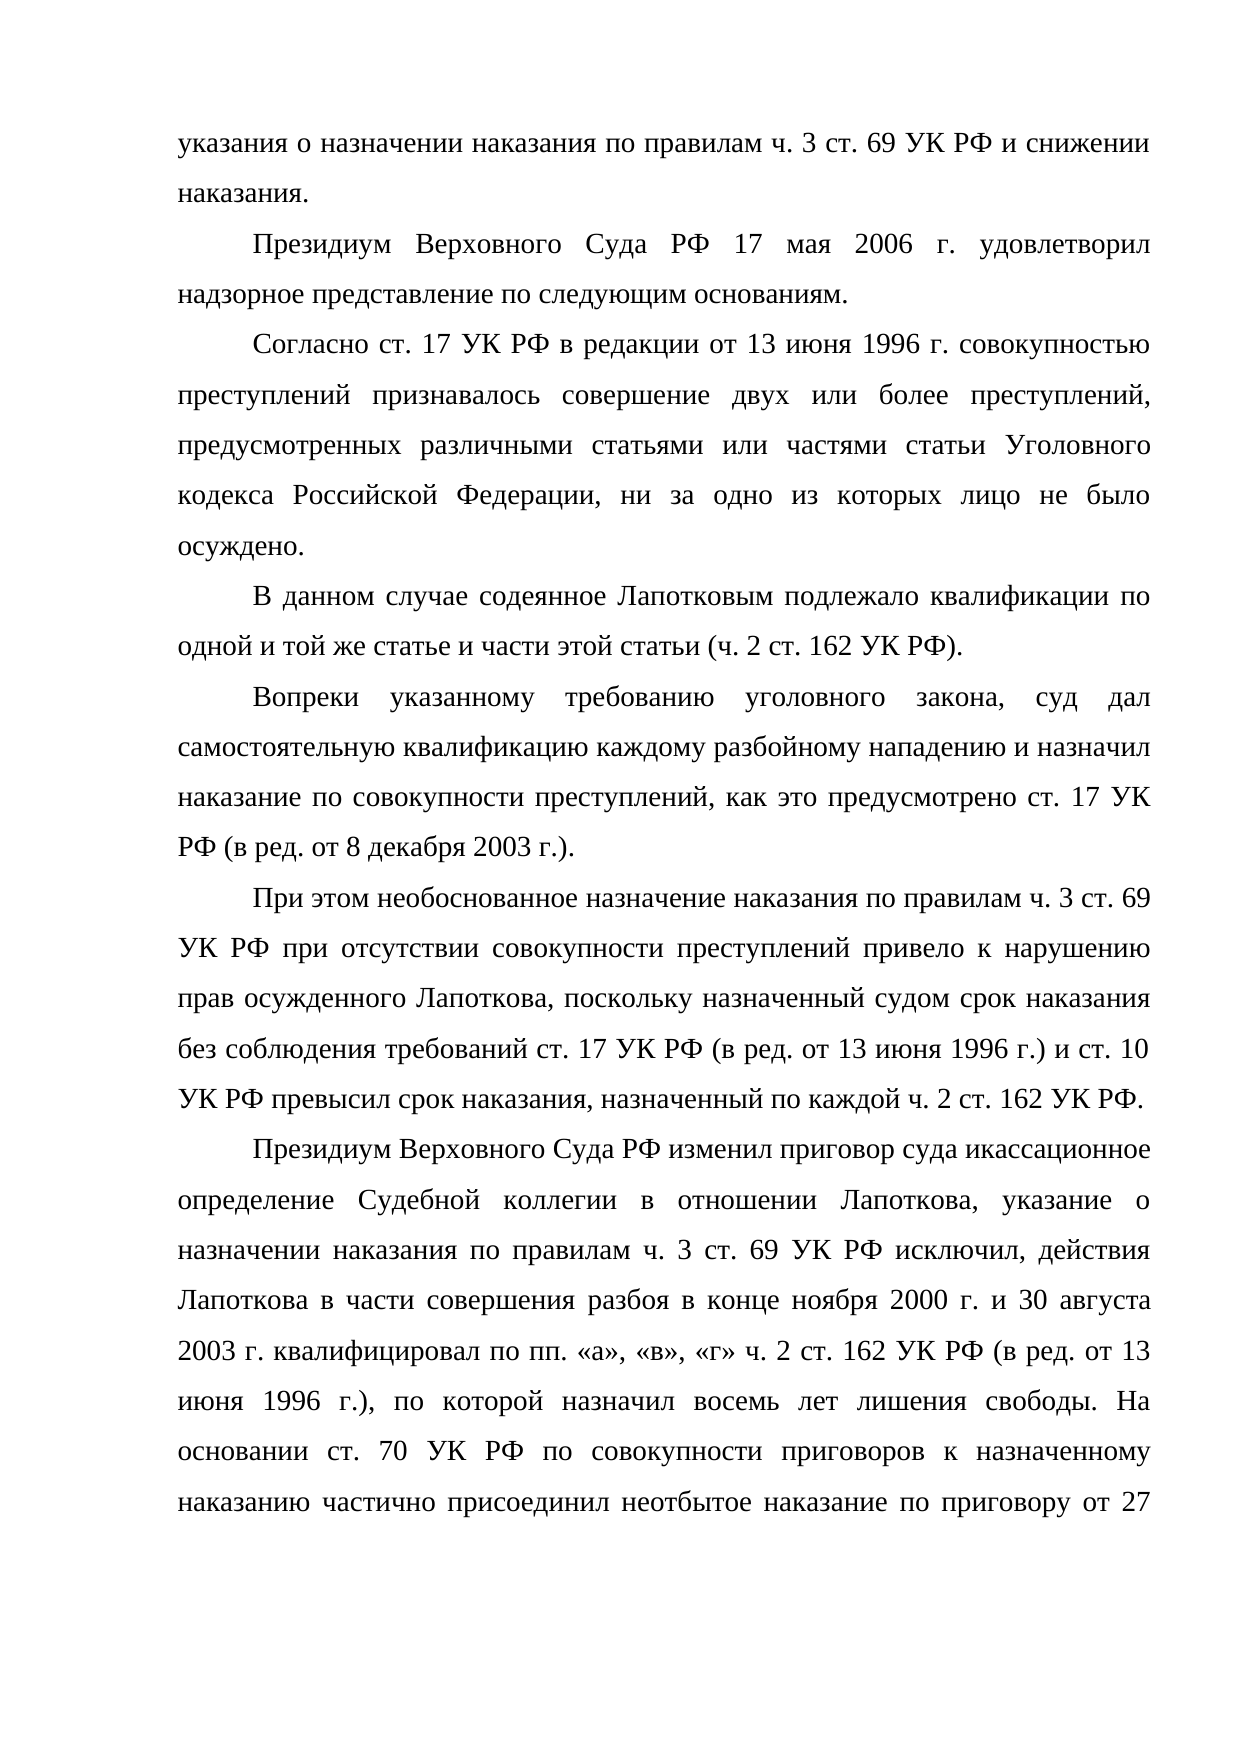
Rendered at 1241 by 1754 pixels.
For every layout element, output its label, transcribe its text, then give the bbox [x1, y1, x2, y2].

text При этом необоснованное назначение наказания по правилам ч. 3 ст. 69 УК РФ при отсутствии совокупности преступлений привело к нарушению прав осужденного Лапоткова, поскольку назначенный судом срок наказания без соблюдения требований ст. 17 УК РФ (в ред. от 13 июня 1996 г.) и ст. 10 УК РФ превысил срок наказания, назначенный по каждой ч. 2 ст. 162 УК РФ. [177, 880, 1152, 1115]
text В данном случае содеянное Лапотковым подлежало квалификации по одной и той же статье и части этой статьи (ч. 2 ст. 162 УК РФ). [177, 578, 1152, 662]
text Президиум Верховного Суда РФ 17 мая 2006 г. удовлетворил надзорное представление по следующим основаниям. [177, 226, 1152, 310]
text Согласно ст. 17 УК РФ в редакции от 13 июня 1996 г. совокупностью преступлений признавалось совершение двух или более преступлений, предусмотренных различными статьями или частями статьи Уголовного кодекса Российской Федерации, ни за одно из которых лицо не было осуждено. [177, 326, 1152, 561]
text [177, 1131, 1152, 1517]
text Вопреки указанному требованию уголовного закона, суд дал самостоятельную квалификацию каждому разбойному нападению и назначил наказание по совокупности преступлений, как это предусмотрено ст. 17 УК РФ (в ред. от 8 декабря 2003 г.). [177, 679, 1152, 863]
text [177, 125, 1152, 209]
